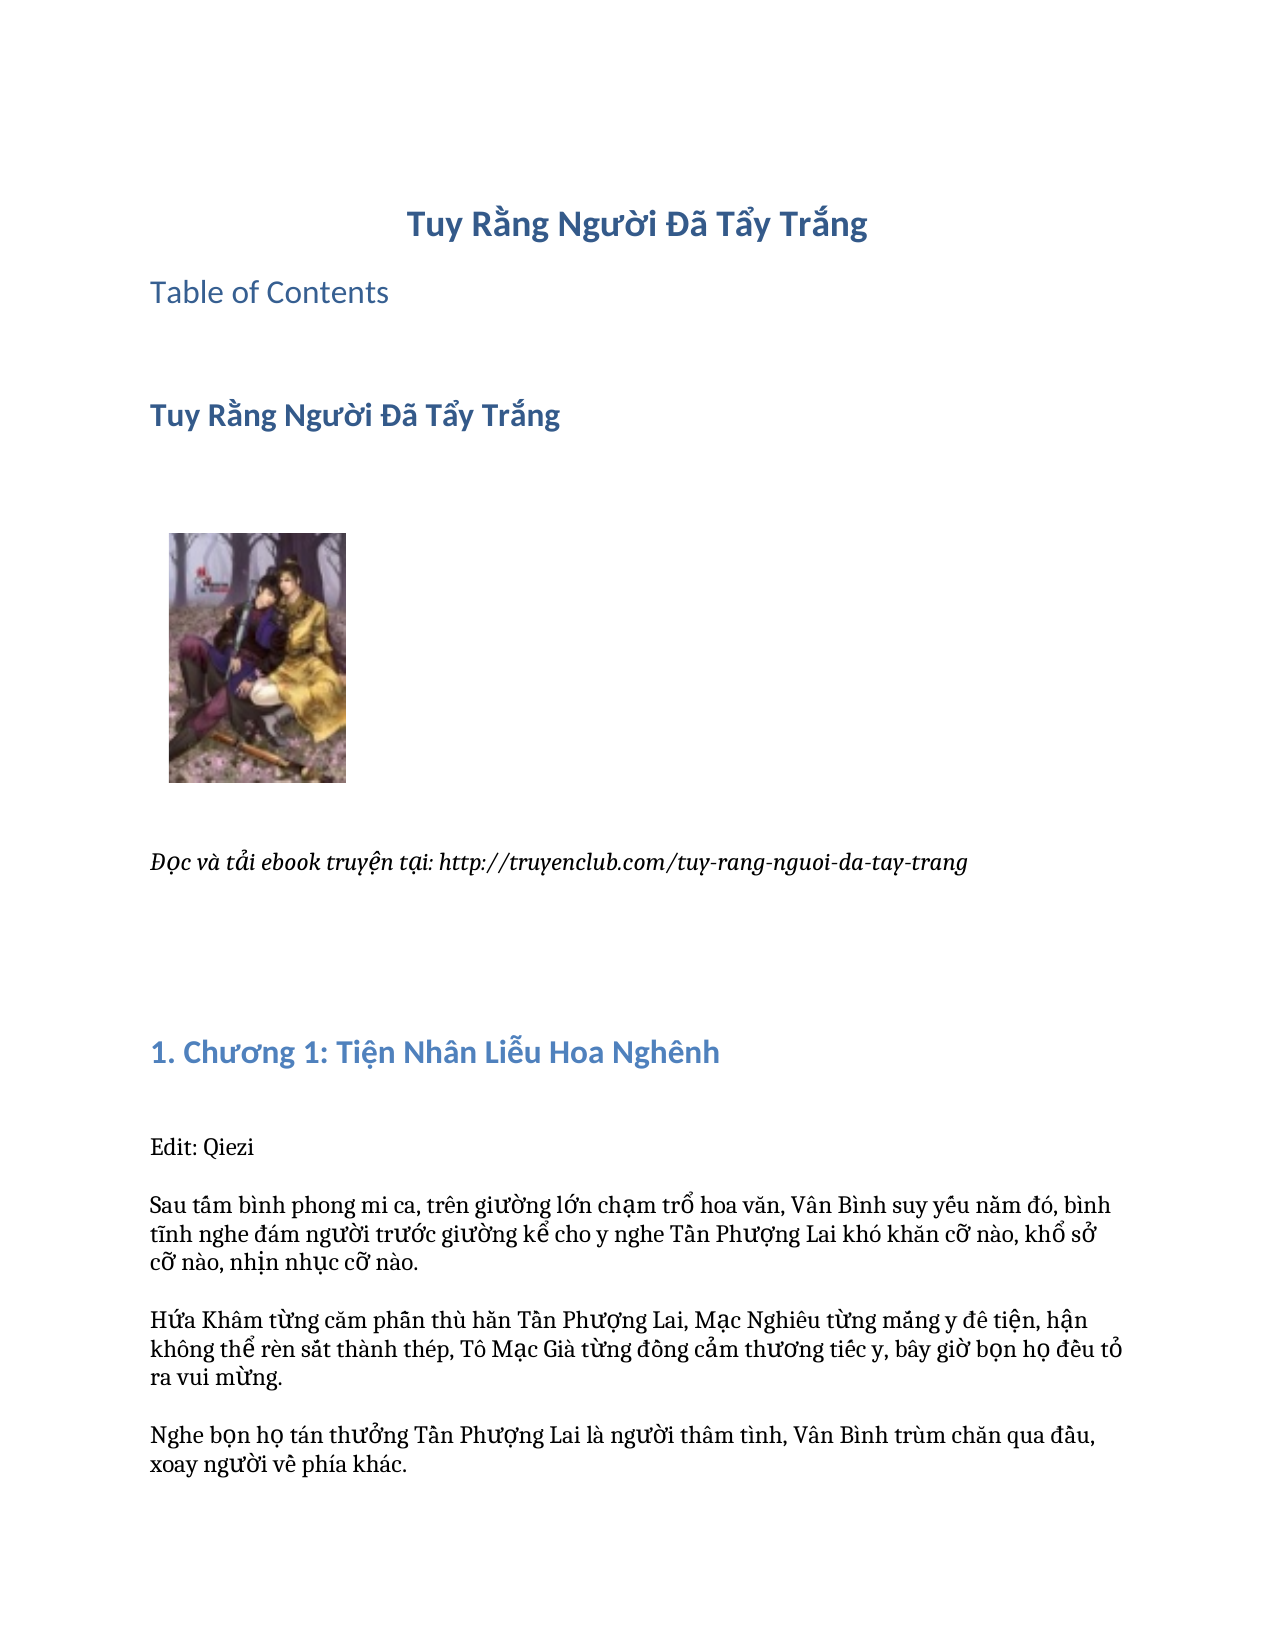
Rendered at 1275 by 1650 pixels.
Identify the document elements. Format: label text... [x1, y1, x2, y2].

subtitle 1. Chương 1: Tiện Nhân Liễu Hoa Nghênh [150, 1031, 1125, 1072]
picture [168, 533, 346, 783]
subtitle Tuy Rằng Người Đã Tẩy Trắng [150, 393, 1125, 434]
table_header [139, 529, 1275, 787]
title Tuy Rằng Người Đã Tẩy Trắng [150, 200, 1125, 246]
text Đọc và tải ebook truyện tại: http://truyenclub.com/tuy-rang-nguoi-da-tay-trang [150, 791, 1125, 906]
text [150, 1076, 1125, 1478]
